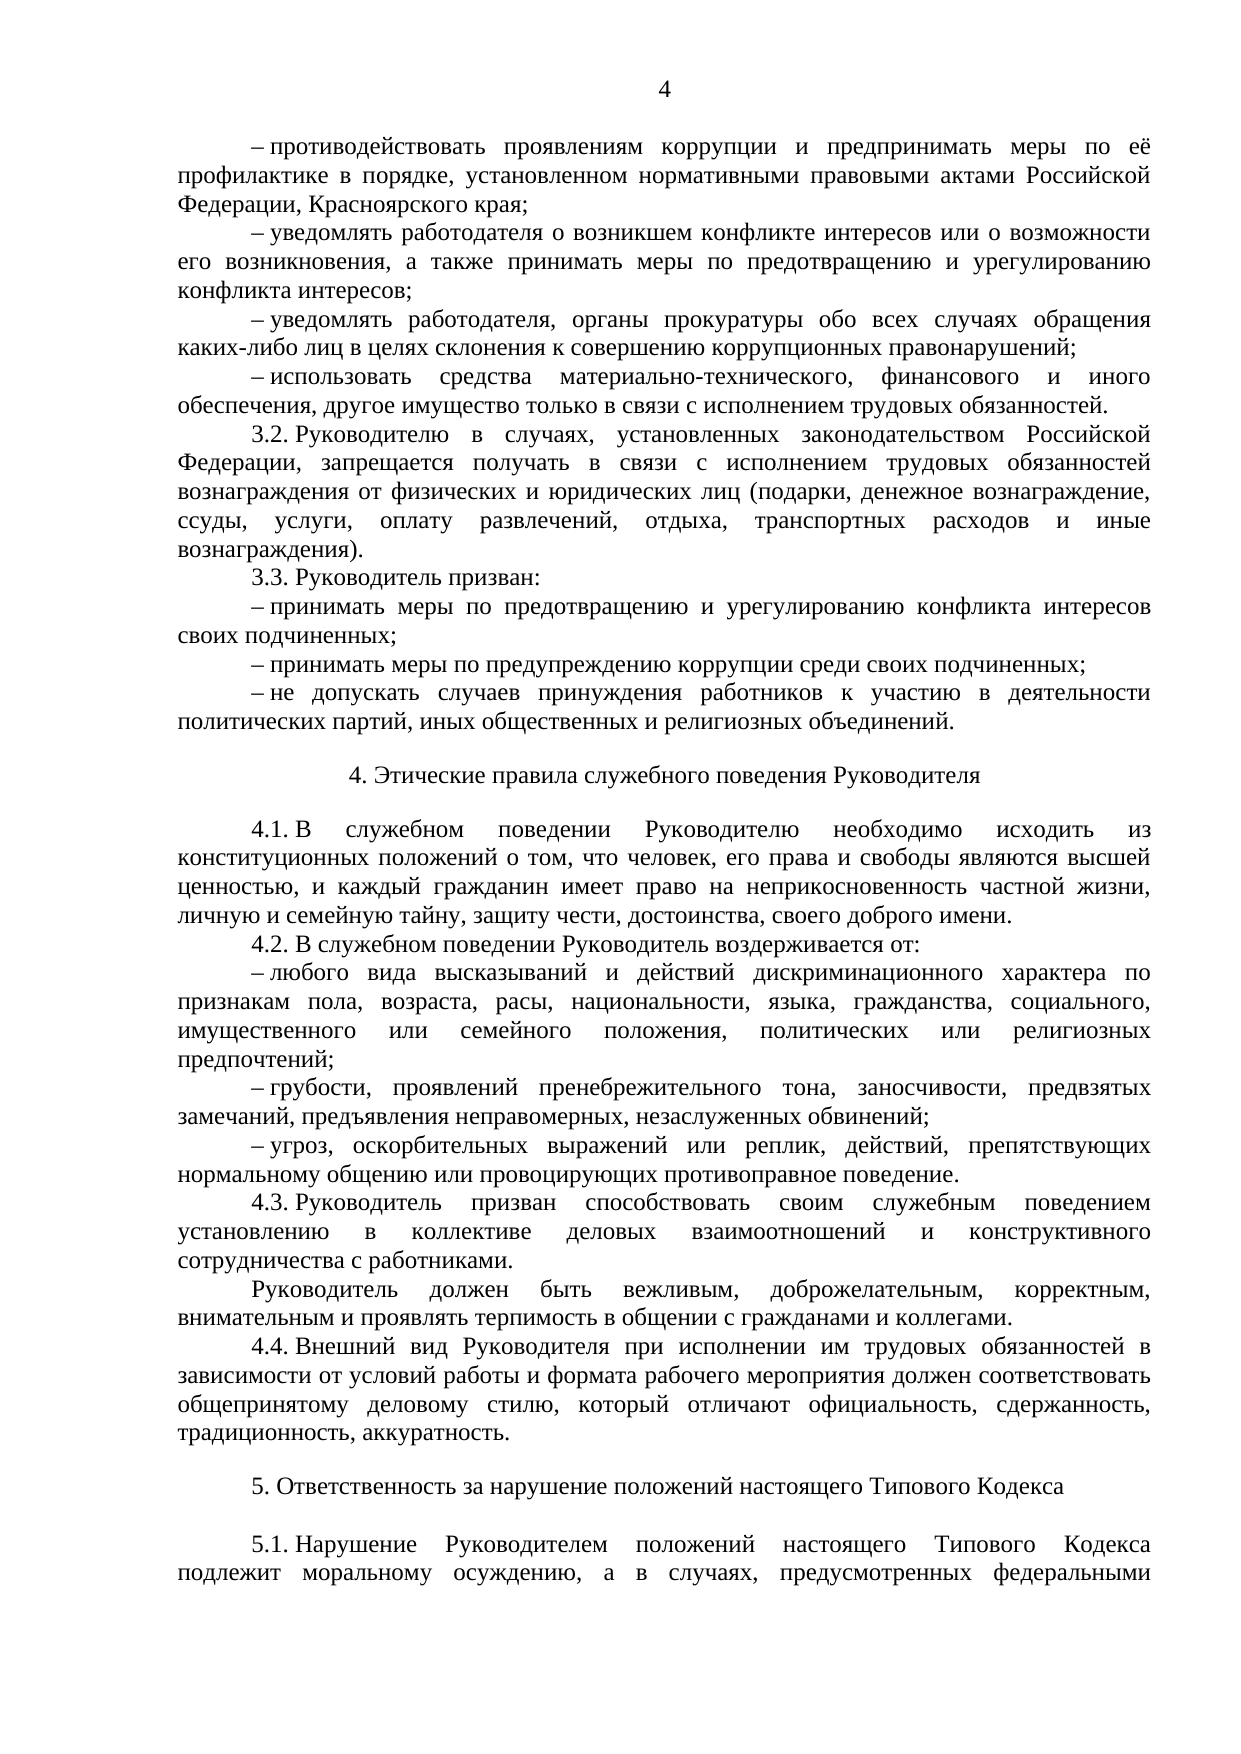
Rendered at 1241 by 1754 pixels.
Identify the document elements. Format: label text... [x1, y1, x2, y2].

text 4.4. Внешний вид Руководителя при исполнении им трудовых обязанностей в зависимости от условий работы и формата рабочего мероприятия должен соответствовать общепринятому деловому стилю, который отличают официальность, сдержанность, традиционность, аккуратность. [177, 1331, 1152, 1446]
text – принимать меры по предупреждению коррупции среди своих подчиненных; [177, 649, 1152, 677]
text Руководитель должен быть вежливым, доброжелательным, корректным, внимательным и проявлять терпимость в общении с гражданами и коллегами. [177, 1274, 1152, 1331]
text 3.3. Руководитель призван: [177, 562, 1152, 591]
text 4.1. В служебном поведении Руководителю необходимо исходить из конституционных положений о том, что человек, его права и свободы являются высшей ценностью, и каждый гражданин имеет право на неприкосновенность частной жизни, личную и семейную тайну, защиту чести, достоинства, своего доброго имени. [177, 814, 1152, 929]
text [177, 1529, 1152, 1586]
text 4.3. Руководитель призван способствовать своим служебным поведением установлению в коллективе деловых взаимоотношений и конструктивного сотрудничества с работниками. [177, 1187, 1152, 1274]
text – грубости, проявлений пренебрежительного тона, заносчивости, предвзятых замечаний, предъявления неправомерных, незаслуженных обвинений; [177, 1072, 1152, 1130]
text – любого вида высказываний и действий дискриминационного характера по признакам пола, возраста, расы, национальности, языка, гражданства, социального, имущественного или семейного положения, политических или религиозных предпочтений; [177, 957, 1152, 1072]
text – угроз, оскорбительных выражений или реплик, действий, препятствующих нормальному общению или провоцирующих противоправное поведение. [177, 1130, 1152, 1187]
text – противодействовать проявлениям коррупции и предпринимать меры по её профилактике в порядке, установленном нормативными правовыми актами Российской Федерации, Красноярского края; [177, 131, 1152, 217]
text – не допускать случаев принуждения работников к участию в деятельности политических партий, иных общественных и религиозных объединений. [177, 677, 1152, 735]
text – уведомлять работодателя, органы прокуратуры обо всех случаях обращения каких-либо лиц в целях склонения к совершению коррупционных правонарушений; [177, 304, 1152, 361]
text 3.2. Руководителю в случаях, установленных законодательством Российской Федерации, запрещается получать в связи с исполнением трудовых обязанностей вознаграждения от физических и юридических лиц (подарки, денежное вознаграждение, ссуды, услуги, оплату развлечений, отдыха, транспортных расходов и иные вознаграждения). [177, 419, 1152, 562]
text – уведомлять работодателя о возникшем конфликте интересов или о возможности его возникновения, а также принимать меры по предотвращению и урегулированию конфликта интересов; [177, 217, 1152, 304]
text 4.2. В служебном поведении Руководитель воздерживается от: [177, 929, 1152, 957]
text – принимать меры по предотвращению и урегулированию конфликта интересов своих подчиненных; [177, 591, 1152, 649]
text 5. Ответственность за нарушение положений настоящего Типового Кодекса [177, 1471, 1152, 1500]
text – использовать средства материально-технического, финансового и иного обеспечения, другое имущество только в связи с исполнением трудовых обязанностей. [177, 361, 1152, 419]
text 4. Этические правила служебного поведения Руководителя [177, 760, 1152, 789]
